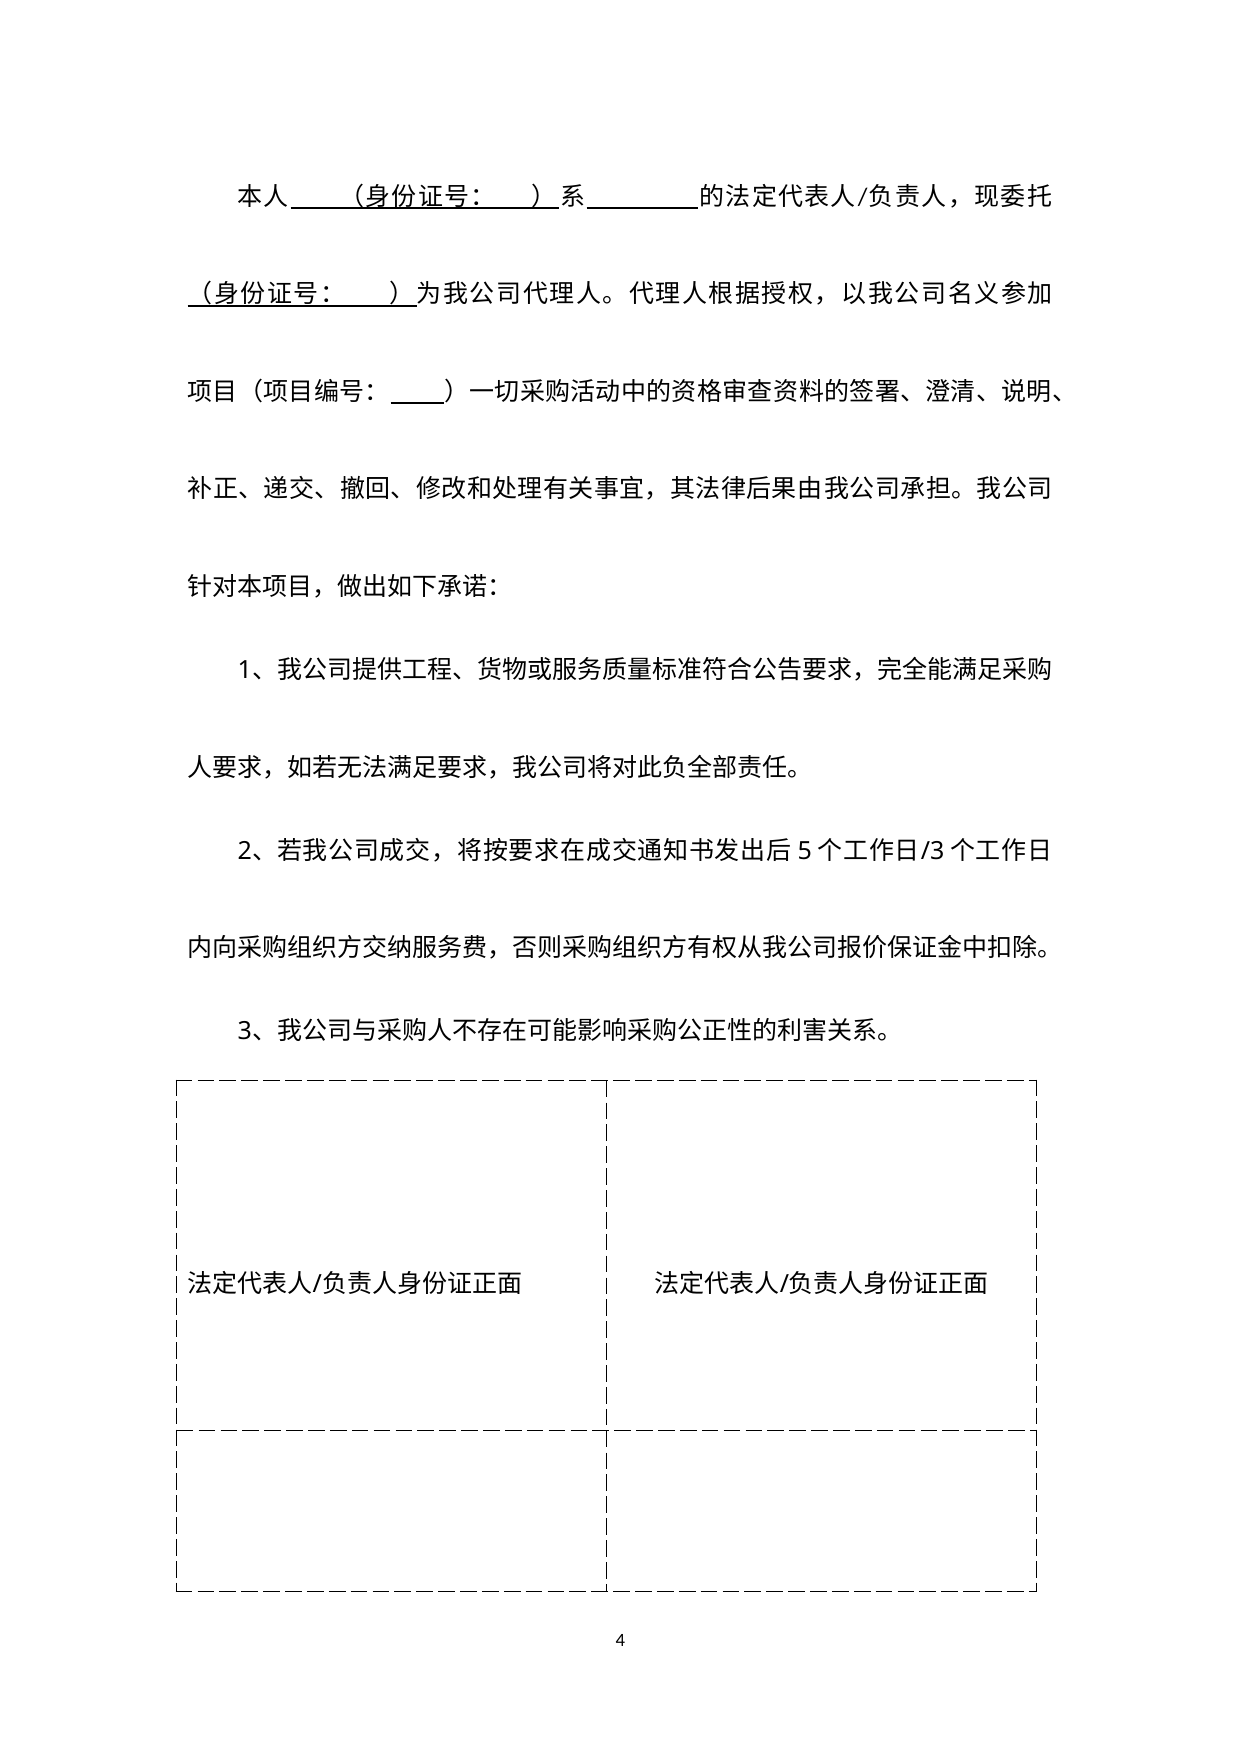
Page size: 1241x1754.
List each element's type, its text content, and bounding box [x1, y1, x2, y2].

text 本人 （身份证号： ）系 的法定代表人/负责人，现委托 （身份证号： ）为我公司代理人。代理人根据授权，以我公司名义参加 项目（项目编号： ）一切采购活动中的资格审查资料的签署、澄清、说明、补正、递交、撤回、修改和处理有关事宜，其法律后果由我公司承担。我公司针对本项目，做出如下承诺： [187, 162, 1053, 617]
list 我公司提供工程、货物或服务质量标准符合公告要求，完全能满足采购人要求，如若无法满足要求，我公司将对此负全部责任。 [187, 635, 1053, 798]
list 若我公司成交，将按要求在成交通知书发出后5个工作日/3个工作日内向采购组织方交纳服务费，否则采购组织方有权从我公司报价保证金中扣除。 [187, 816, 1053, 978]
list 我公司与采购人不存在可能影响采购公正性的利害关系。 [187, 996, 1053, 1061]
table_header 法定代表人/负责人身份证正面 [176, 1080, 606, 1430]
table_header 法定代表人/负责人身份证正面 [606, 1080, 1037, 1430]
table_cell 代理人身份证正面 [176, 1430, 606, 1591]
table_cell 代理人身份证反面 [606, 1430, 1037, 1591]
